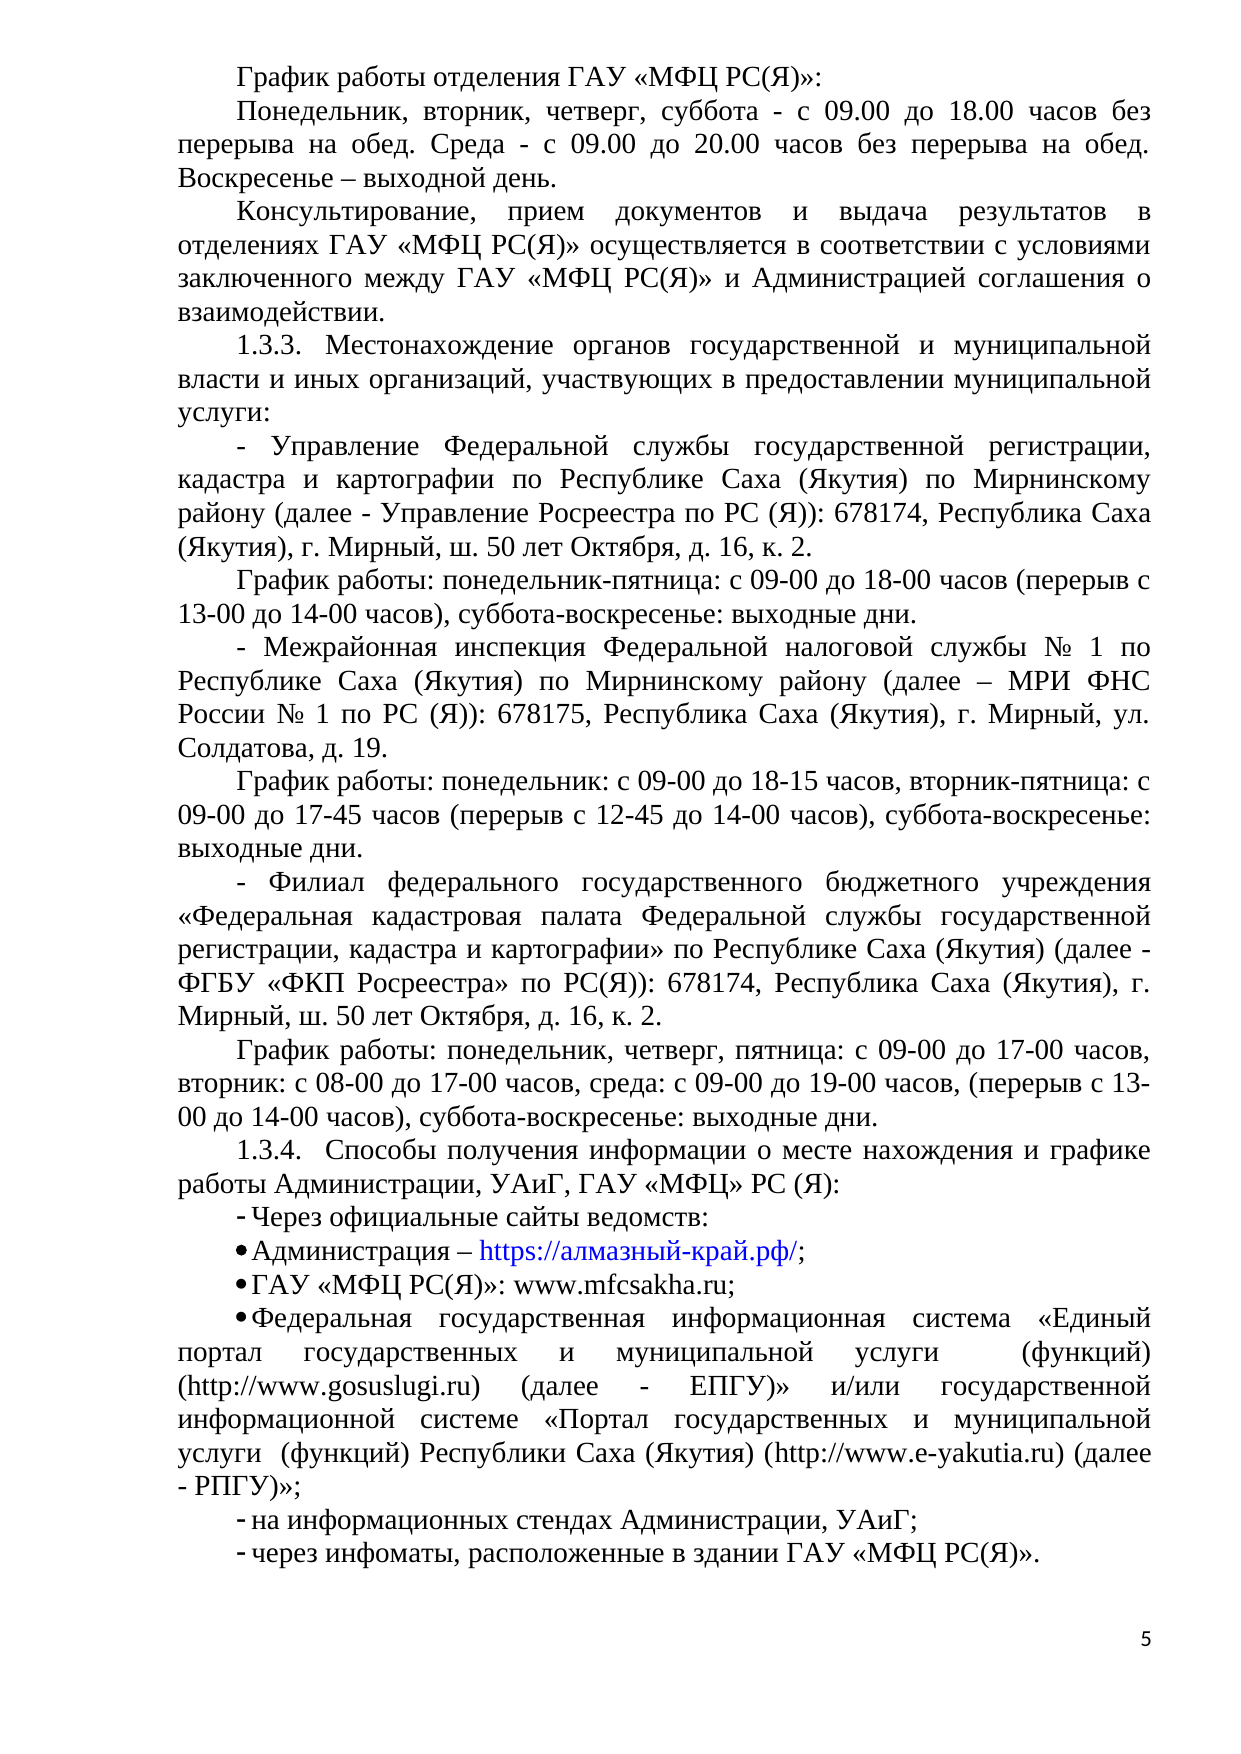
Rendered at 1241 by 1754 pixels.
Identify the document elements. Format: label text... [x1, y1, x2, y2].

list Способы получения информации о месте нахождения и графике работы Администрации, УАиГ, ГАУ «МФЦ» РС (Я): [177, 1132, 1152, 1199]
text - Управление Федеральной службы государственной регистрации, кадастра и картографии по Республике Саха (Якутия) по Мирнинскому району (далее - Управление Росреестра по РС (Я)): 678174, Республика Саха (Якутия), г. Мирный, ш. 50 лет Октября, д. 16, к. 2. [177, 428, 1152, 562]
text - Филиал федерального государственного бюджетного учреждения «Федеральная кадастровая палата Федеральной службы государственной регистрации, кадастра и картографии» по Республике Саха (Якутия) (далее - ФГБУ «ФКП Росреестра» по РС(Я)): 678174, Республика Саха (Якутия), г. Мирный, ш. 50 лет Октября, д. 16, к. 2. [177, 864, 1152, 1032]
list Через официальные сайты ведомств: [177, 1199, 1152, 1233]
text Понедельник, вторник, четверг, суббота - с 09.00 до 18.00 часов без перерыва на обед. Среда - с 09.00 до 20.00 часов без перерыва на обед. Воскресенье – выходной день. [177, 93, 1152, 193]
text Консультирование, прием документов и выдача результатов в отделениях ГАУ «МФЦ РС(Я)» осуществляется в соответствии с условиями заключенного между ГАУ «МФЦ РС(Я)» и Администрацией соглашения о взаимодействии. [177, 193, 1152, 327]
list на информационных стендах Администрации, УАиГ; [177, 1502, 1152, 1535]
list Администрация – https://алмазный-край.рф/; [177, 1233, 1152, 1267]
list Местонахождение органов государственной и муниципальной власти и иных организаций, участвующих в предоставлении муниципальной услуги: [177, 327, 1152, 428]
text График работы отделения ГАУ «МФЦ РС(Я)»: [177, 59, 1152, 93]
list ГАУ «МФЦ РС(Я)»: www.mfcsakha.ru; [177, 1267, 1152, 1300]
text - Межрайонная инспекция Федеральной налоговой службы № 1 по Республике Саха (Якутия) по Мирнинскому району (далее – МРИ ФНС России № 1 по РС (Я)): 678175, Республика Саха (Якутия), г. Мирный, ул. Солдатова, д. 19. [177, 629, 1152, 763]
text График работы: понедельник-пятница: с 09-00 до 18-00 часов (перерыв с 13-00 до 14-00 часов), суббота-воскресенье: выходные дни. [177, 562, 1152, 629]
list Федеральная государственная информационная система «Единый портал государственных и муниципальной услуги (функций) (http://www.gosuslugi.ru) (далее - ЕПГУ)» и/или государственной информационной системе «Портал государственных и муниципальной услуги (функций) Республики Саха (Якутия) (http://www.e-yakutia.ru) (далее - РПГУ)»; [177, 1300, 1152, 1502]
text График работы: понедельник: с 09-00 до 18-15 часов, вторник-пятница: с 09-00 до 17-45 часов (перерыв с 12-45 до 14-00 часов), суббота-воскресенье: выходные дни. [177, 763, 1152, 864]
text График работы: понедельник, четверг, пятница: с 09-00 до 17-00 часов, вторник: с 08-00 до 17-00 часов, среда: с 09-00 до 19-00 часов, (перерыв с 13-00 до 14-00 часов), суббота-воскресенье: выходные дни. [177, 1032, 1152, 1132]
list через инфоматы, расположенные в здании ГАУ «МФЦ РС(Я)». [177, 1535, 1152, 1569]
